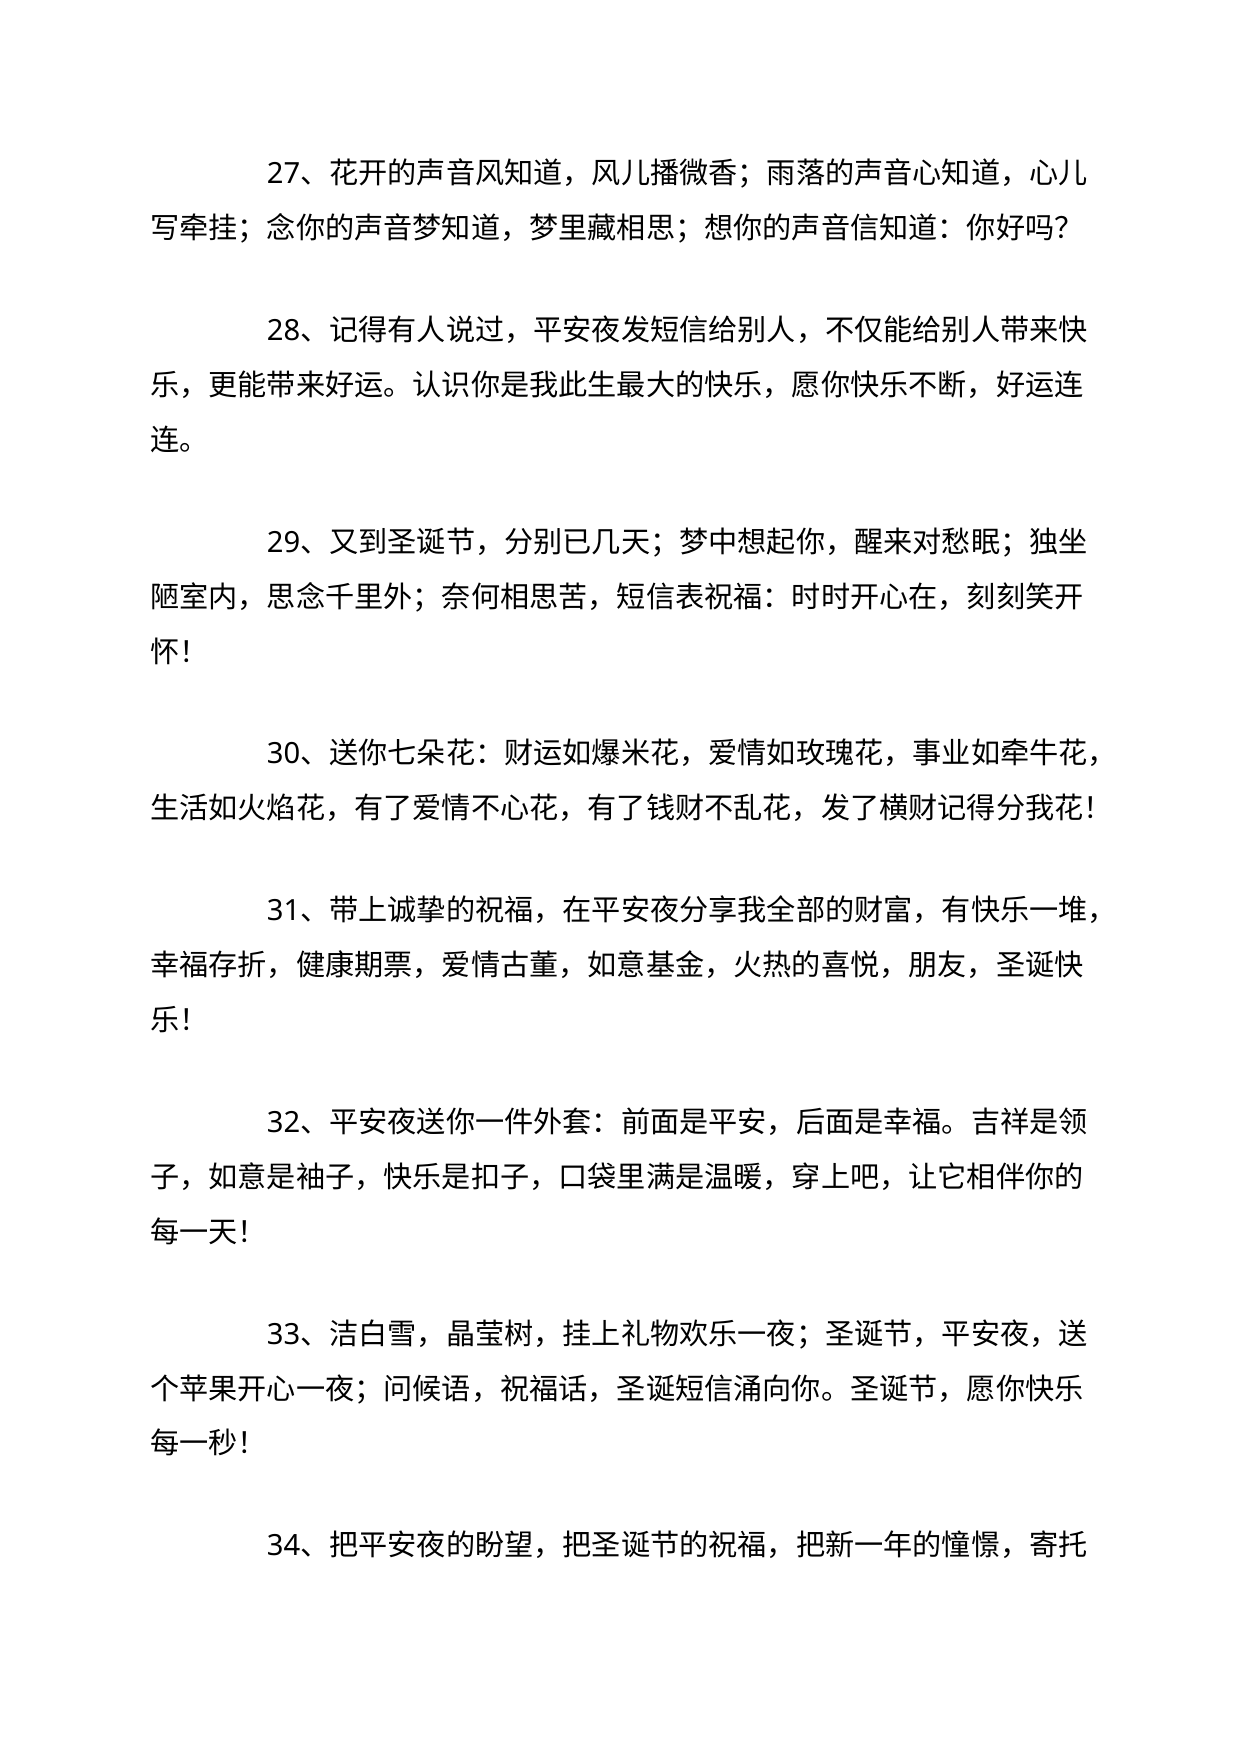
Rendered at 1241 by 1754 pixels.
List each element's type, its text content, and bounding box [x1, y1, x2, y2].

text 29、又到圣诞节，分别已几天；梦中想起你，醒来对愁眠；独坐陋室内，思念千里外；奈何相思苦，短信表祝福：时时开心在，刻刻笑开怀！ [150, 518, 1090, 671]
text 30、送你七朵花：财运如爆米花，爱情如玫瑰花，事业如牵牛花，生活如火焰花，有了爱情不心花，有了钱财不乱花，发了横财记得分我花！ [150, 730, 1090, 827]
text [150, 1522, 1090, 1564]
text 28、记得有人说过，平安夜发短信给别人，不仅能给别人带来快乐，更能带来好运。认识你是我此生最大的快乐，愿你快乐不断，好运连连。 [150, 307, 1090, 459]
text 31、带上诚挚的祝福，在平安夜分享我全部的财富，有快乐一堆，幸福存折，健康期票，爱情古董，如意基金，火热的喜悦，朋友，圣诞快乐！ [150, 887, 1090, 1039]
text 33、洁白雪，晶莹树，挂上礼物欢乐一夜；圣诞节，平安夜，送个苹果开心一夜；问候语，祝福话，圣诞短信涌向你。圣诞节，愿你快乐每一秒！ [150, 1310, 1090, 1462]
text 32、平安夜送你一件外套：前面是平安，后面是幸福。吉祥是领子，如意是袖子，快乐是扣子，口袋里满是温暖，穿上吧，让它相伴你的每一天！ [150, 1098, 1090, 1251]
text 27、花开的声音风知道，风儿播微香；雨落的声音心知道，心儿写牵挂；念你的声音梦知道，梦里藏相思；想你的声音信知道：你好吗？ [150, 150, 1090, 247]
